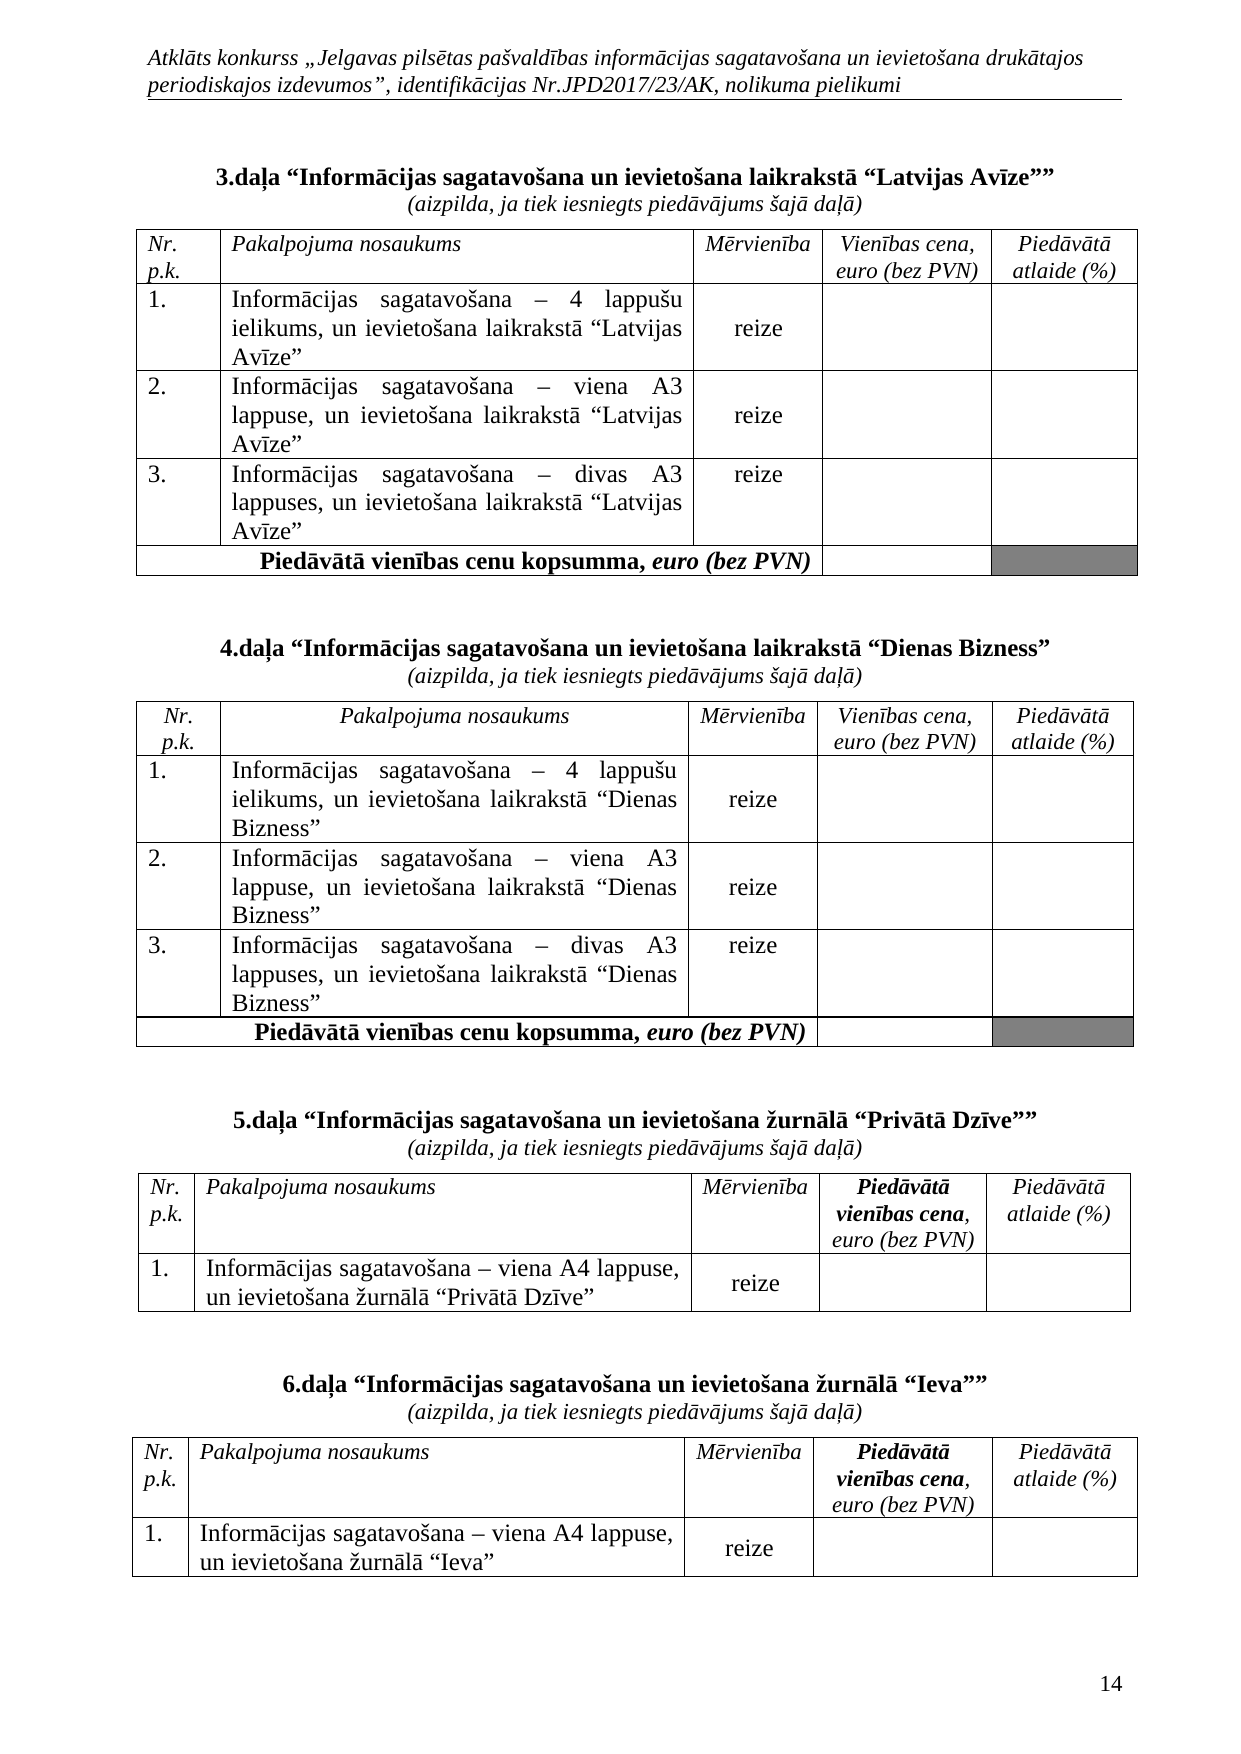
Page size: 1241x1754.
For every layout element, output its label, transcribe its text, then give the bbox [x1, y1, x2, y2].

table_cell Informācijas sagatavošana – divas A3 lappuses, un ievietošana laikrakstā “Latvijas Avīze” [221, 459, 693, 545]
table_cell reize [689, 756, 817, 842]
table_cell 2. [137, 371, 220, 458]
table_cell [992, 546, 1137, 575]
text (aizpilda, ja tiek iesniegts piedāvājums šajā daļā) [148, 1398, 1122, 1425]
table_cell [992, 371, 1137, 458]
text 4.daļa “Informācijas sagatavošana un ievietošana laikrakstā “Dienas Bizness” [148, 633, 1122, 662]
table_cell [823, 546, 991, 575]
table_cell [823, 284, 991, 370]
table_cell [814, 1518, 992, 1576]
table_cell reize [692, 1254, 819, 1311]
table_cell [993, 1018, 1133, 1046]
table_header Nr. p.k. [137, 702, 220, 754]
table_cell Piedāvātā vienības cenu kopsumma, euro (bez PVN) [137, 1018, 817, 1046]
table_cell [987, 1254, 1130, 1311]
table_header Piedāvātā vienības cena, euro (bez PVN) [820, 1174, 986, 1252]
table_cell 1. [137, 284, 220, 370]
table_header Mērvienība [689, 702, 817, 754]
table_header Nr. p.k. [133, 1438, 188, 1517]
table_cell [992, 459, 1137, 545]
table_cell [993, 843, 1133, 929]
table_header Nr. p.k. [137, 230, 220, 283]
text 6.daļa “Informācijas sagatavošana un ievietošana žurnālā “Ieva”” [148, 1369, 1122, 1398]
table_cell Informācijas sagatavošana – 4 lappušu ielikums, un ievietošana laikrakstā “Latvijas Avīze” [221, 284, 693, 370]
text 3.daļa “Informācijas sagatavošana un ievietošana laikrakstā “Latvijas Avīze”” [148, 162, 1122, 190]
table_cell [820, 1254, 986, 1311]
table_header Vienības cena, euro (bez PVN) [823, 230, 991, 283]
table_header Mērvienība [685, 1438, 813, 1517]
table_header Piedāvātā vienības cena, euro (bez PVN) [814, 1438, 992, 1517]
table_cell Informācijas sagatavošana – viena A4 lappuse, un ievietošana žurnālā “Ieva” [189, 1518, 684, 1576]
table_cell 2. [137, 843, 220, 929]
table_cell reize [694, 371, 822, 458]
table_cell [993, 930, 1133, 1016]
table_header Mērvienība [694, 230, 822, 283]
table_cell [818, 930, 992, 1016]
table_cell [818, 756, 992, 842]
table_header Piedāvātā atlaide (%) [993, 702, 1133, 754]
table_header Nr. p.k. [139, 1174, 194, 1252]
table_cell [823, 459, 991, 545]
table_header Piedāvātā atlaide (%) [992, 230, 1137, 283]
table_cell Informācijas sagatavošana – viena A3 lappuse, un ievietošana laikrakstā “Latvijas Avīze” [221, 371, 693, 458]
table_cell reize [689, 843, 817, 929]
table_cell reize [694, 284, 822, 370]
table_header Vienības cena, euro (bez PVN) [818, 702, 992, 754]
table_cell [993, 756, 1133, 842]
text (aizpilda, ja tiek iesniegts piedāvājums šajā daļā) [148, 1133, 1122, 1160]
table_cell reize [689, 930, 817, 1016]
table_cell [992, 284, 1137, 370]
table_header Pakalpojuma nosaukums [221, 702, 688, 754]
table_cell [823, 371, 991, 458]
table_cell Informācijas sagatavošana – 4 lappušu ielikums, un ievietošana laikrakstā “Dienas Bizness” [221, 756, 688, 842]
table_cell reize [685, 1518, 813, 1576]
table_cell Informācijas sagatavošana – divas A3 lappuses, un ievietošana laikrakstā “Dienas Bizness” [221, 930, 688, 1016]
table_cell Informācijas sagatavošana – viena A3 lappuse, un ievietošana laikrakstā “Dienas Bizness” [221, 843, 688, 929]
table_cell [993, 1518, 1137, 1576]
table_cell 1. [137, 756, 220, 842]
table_cell 3. [137, 930, 220, 1016]
table_cell Piedāvātā vienības cenu kopsumma, euro (bez PVN) [137, 546, 822, 575]
table_cell 1. [133, 1518, 188, 1576]
text 5.daļa “Informācijas sagatavošana un ievietošana žurnālā “Privātā Dzīve”” [148, 1105, 1122, 1133]
text (aizpilda, ja tiek iesniegts piedāvājums šajā daļā) [148, 662, 1122, 688]
table_header Pakalpojuma nosaukums [189, 1438, 684, 1517]
table_header Mērvienība [692, 1174, 819, 1252]
text (aizpilda, ja tiek iesniegts piedāvājums šajā daļā) [148, 190, 1122, 217]
table_cell reize [694, 459, 822, 545]
table_cell [818, 1018, 992, 1046]
table_cell 3. [137, 459, 220, 545]
table_header Pakalpojuma nosaukums [221, 230, 693, 283]
table_cell [818, 843, 992, 929]
table_header Piedāvātā atlaide (%) [993, 1438, 1137, 1517]
table_header Piedāvātā atlaide (%) [987, 1174, 1130, 1252]
table_header Pakalpojuma nosaukums [195, 1174, 691, 1252]
table_cell Informācijas sagatavošana – viena A4 lappuse, un ievietošana žurnālā “Privātā Dzīve” [195, 1254, 691, 1311]
table_cell 1. [139, 1254, 194, 1311]
